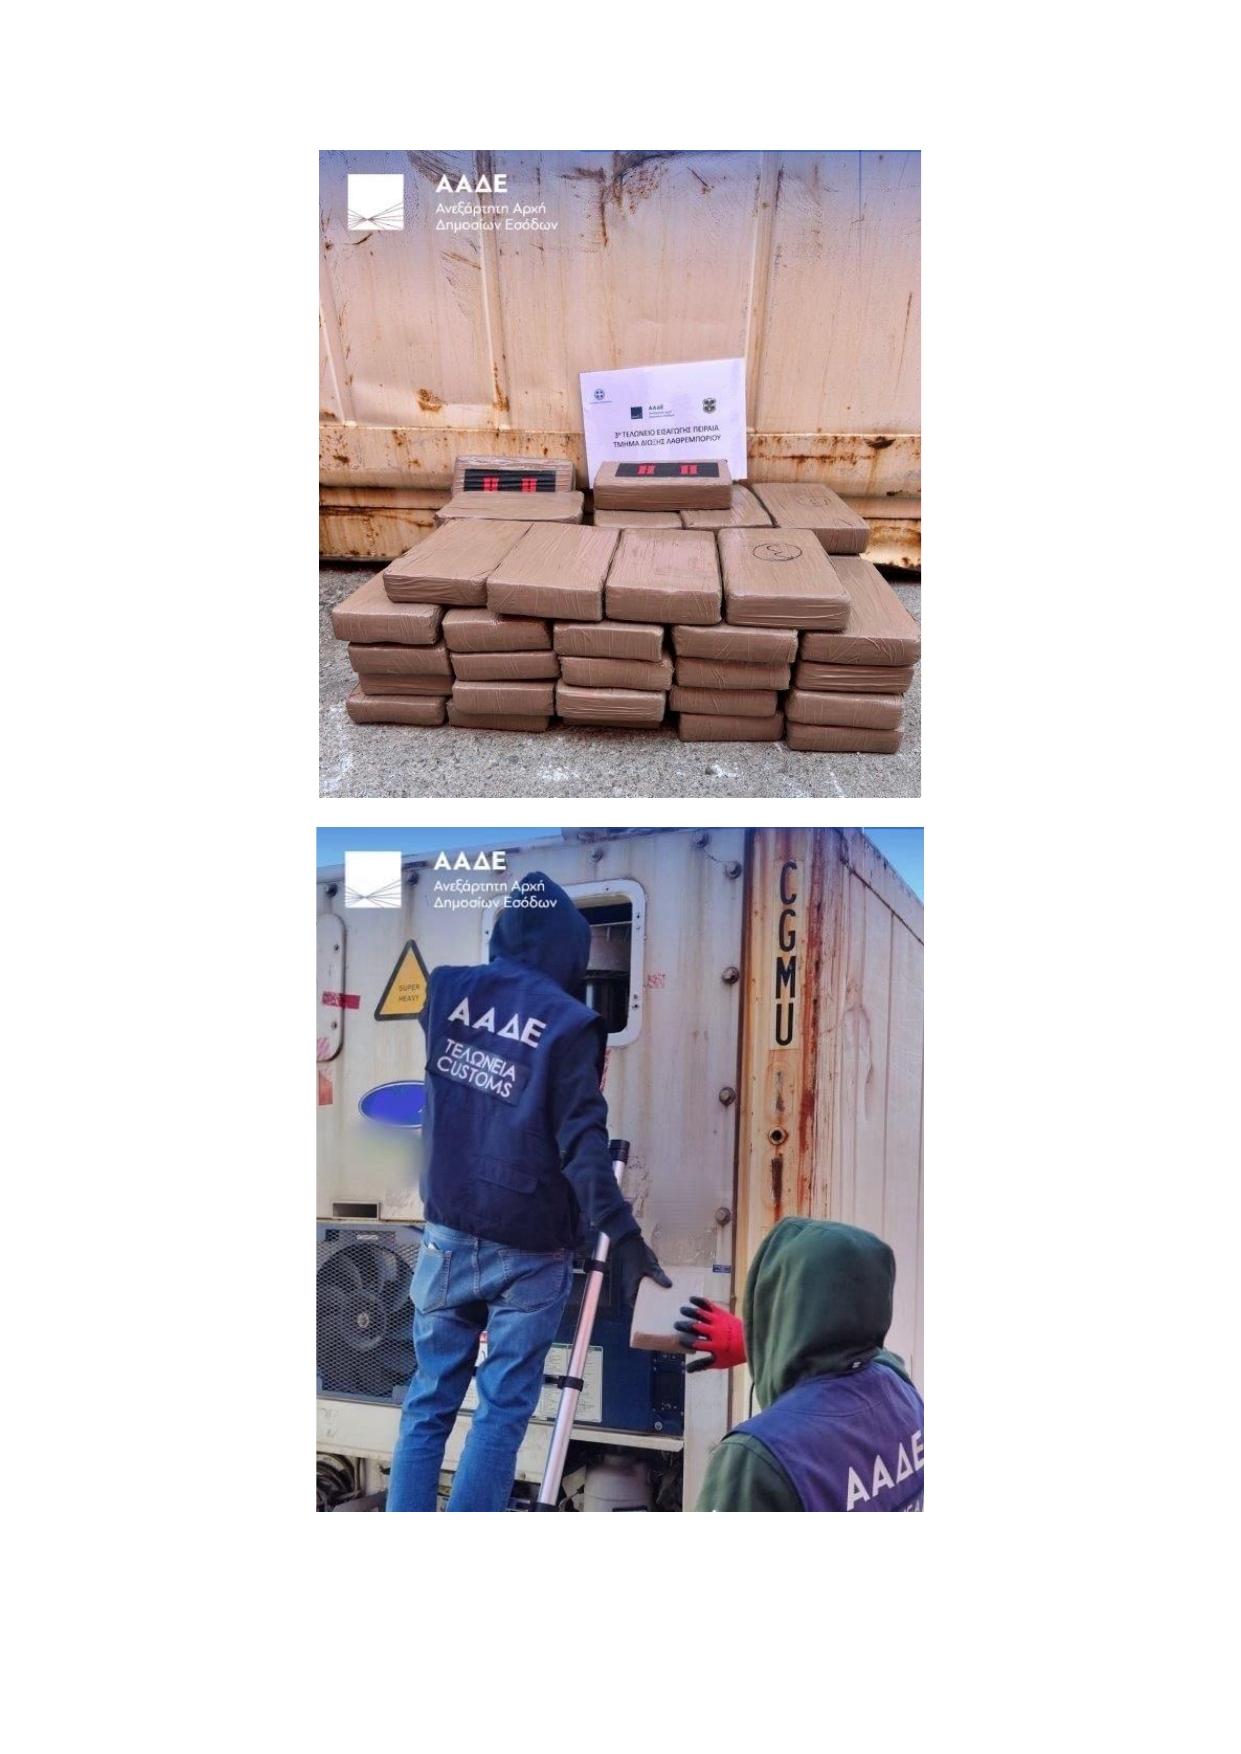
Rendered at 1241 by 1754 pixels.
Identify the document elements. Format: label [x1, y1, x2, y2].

picture [319, 150, 922, 798]
picture [316, 827, 924, 1512]
